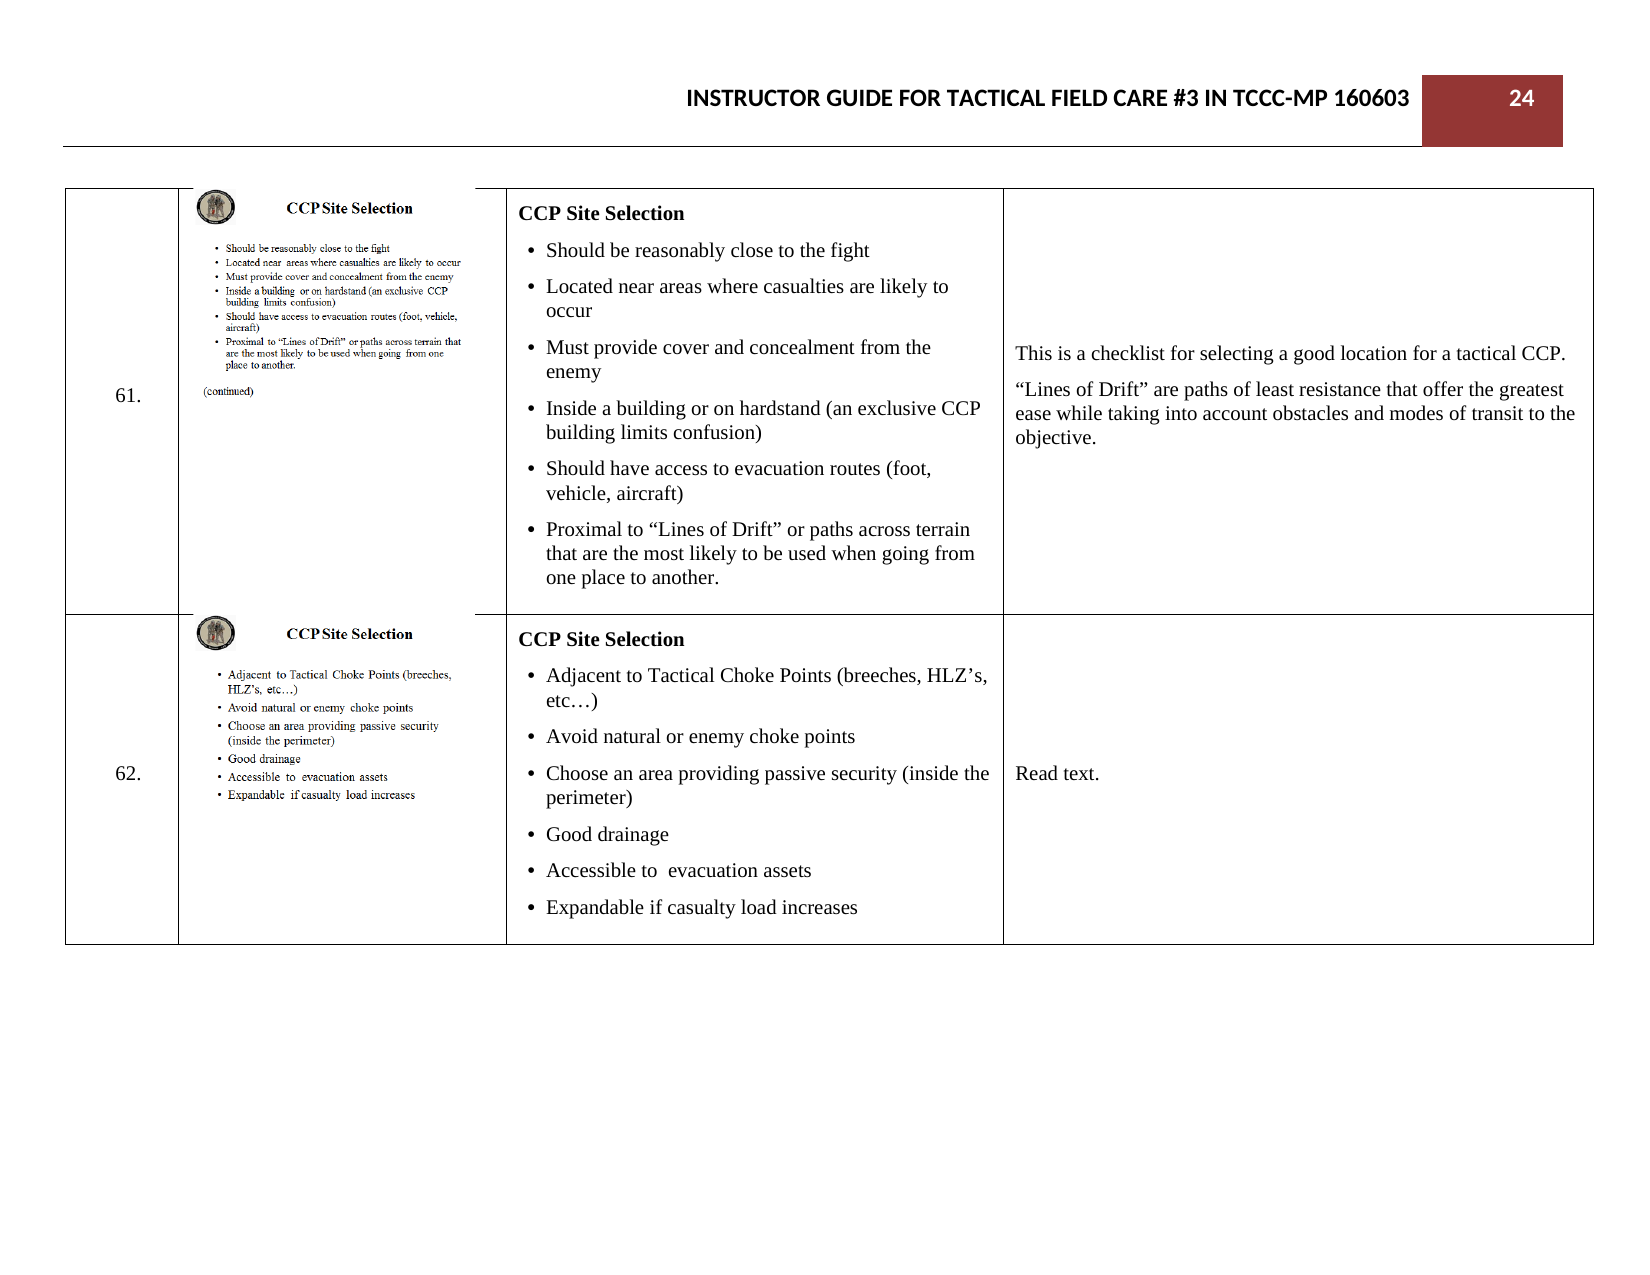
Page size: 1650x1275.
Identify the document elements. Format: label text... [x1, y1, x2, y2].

table_cell Read text. [1004, 615, 1593, 943]
picture [193, 187, 476, 400]
table_cell CCP Site Selection Should be reasonably close to the fight Located near areas where casualties are likely to occur Must provide cover and concealment from the enemy Inside a building or on hardstand (an exclusive CCP building limits confusion) Should have access to evacuation routes (foot, vehicle, aircraft) Proximal to “Lines of Drift” or paths across terrain that are the most likely to be used when going from one place to another. [507, 189, 1003, 614]
table_cell [179, 189, 506, 614]
table_cell [179, 615, 506, 943]
table_cell [66, 189, 178, 614]
table_cell This is a checklist for selecting a good location for a tactical CCP. “Lines of Drift” are paths of least resistance that offer the greatest ease while taking into account obstacles and modes of transit to the objective. [1004, 189, 1593, 614]
table_cell CCP Site Selection Adjacent to Tactical Choke Points (breeches, HLZ’s, etc…) Avoid natural or enemy choke points Choose an area providing passive security (inside the perimeter) Good drainage Accessible to evacuation assets Expandable if casualty load increases [507, 615, 1003, 943]
table_cell [66, 615, 178, 943]
picture [193, 613, 475, 825]
